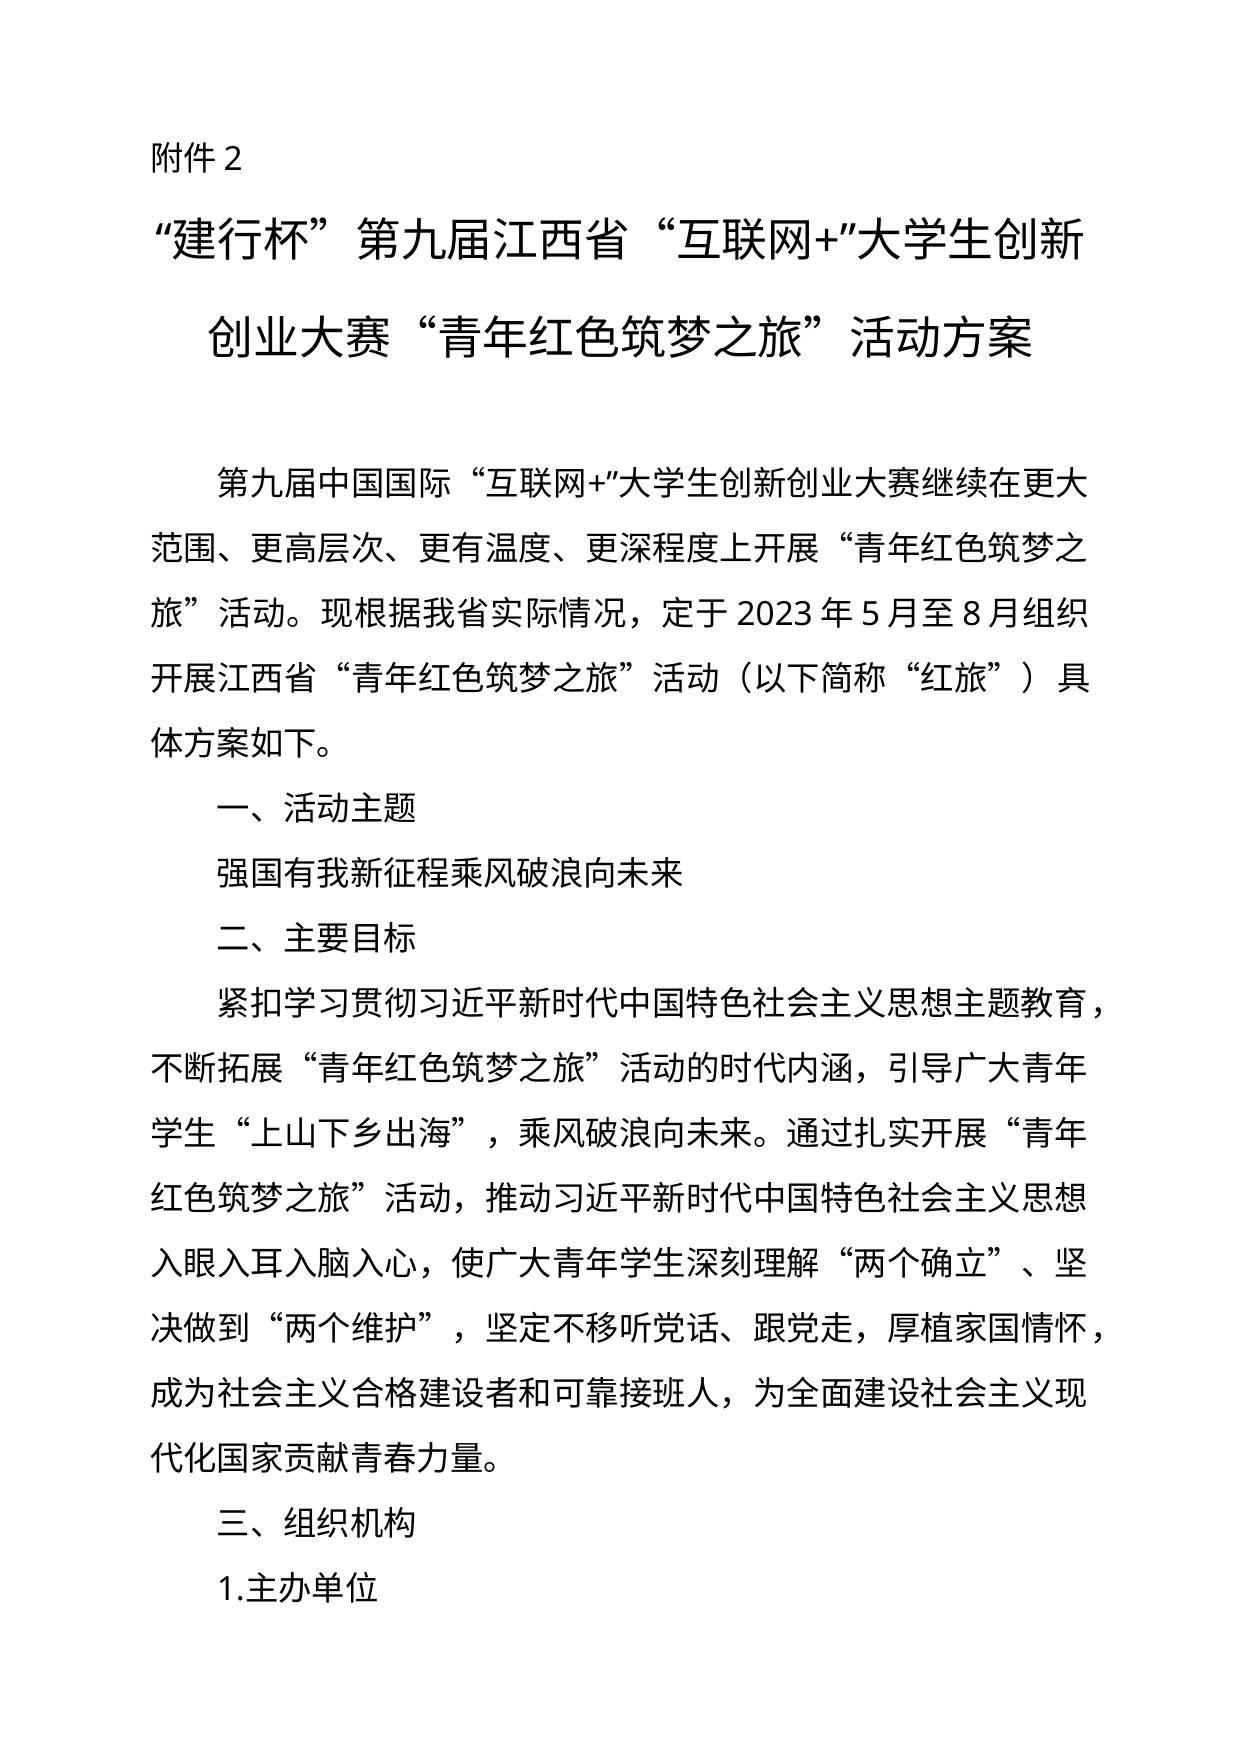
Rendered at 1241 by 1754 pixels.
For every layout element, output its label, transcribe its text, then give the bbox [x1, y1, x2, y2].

text 1.主办单位 [150, 1553, 1090, 1618]
text 三、组织机构 [150, 1488, 1090, 1553]
text 一、活动主题 [150, 773, 1090, 838]
text 第九届中国国际“互联网+”大学生创新创业大赛继续在更大范围、更高层次、更有温度、更深程度上开展“青年红色筑梦之旅”活动。现根据我省实际情况，定于2023年5月至8月组织开展江西省“青年红色筑梦之旅”活动（以下简称“红旅”）具体方案如下。 [150, 448, 1090, 773]
text 强国有我新征程乘风破浪向未来 [150, 838, 1090, 903]
text “建行杯”第九届江西省“互联网+”大学生创新创业大赛“青年红色筑梦之旅”活动方案 [150, 188, 1090, 383]
text 紧扣学习贯彻习近平新时代中国特色社会主义思想主题教育，不断拓展“青年红色筑梦之旅”活动的时代内涵，引导广大青年学生“上山下乡出海”，乘风破浪向未来。通过扎实开展“青年红色筑梦之旅”活动，推动习近平新时代中国特色社会主义思想入眼入耳入脑入心，使广大青年学生深刻理解“两个确立”、坚决做到“两个维护”，坚定不移听党话、跟党走，厚植家国情怀，成为社会主义合格建设者和可靠接班人，为全面建设社会主义现代化国家贡献青春力量。 [150, 968, 1090, 1488]
text 二、主要目标 [150, 903, 1090, 968]
text 附件2 [150, 123, 1090, 188]
